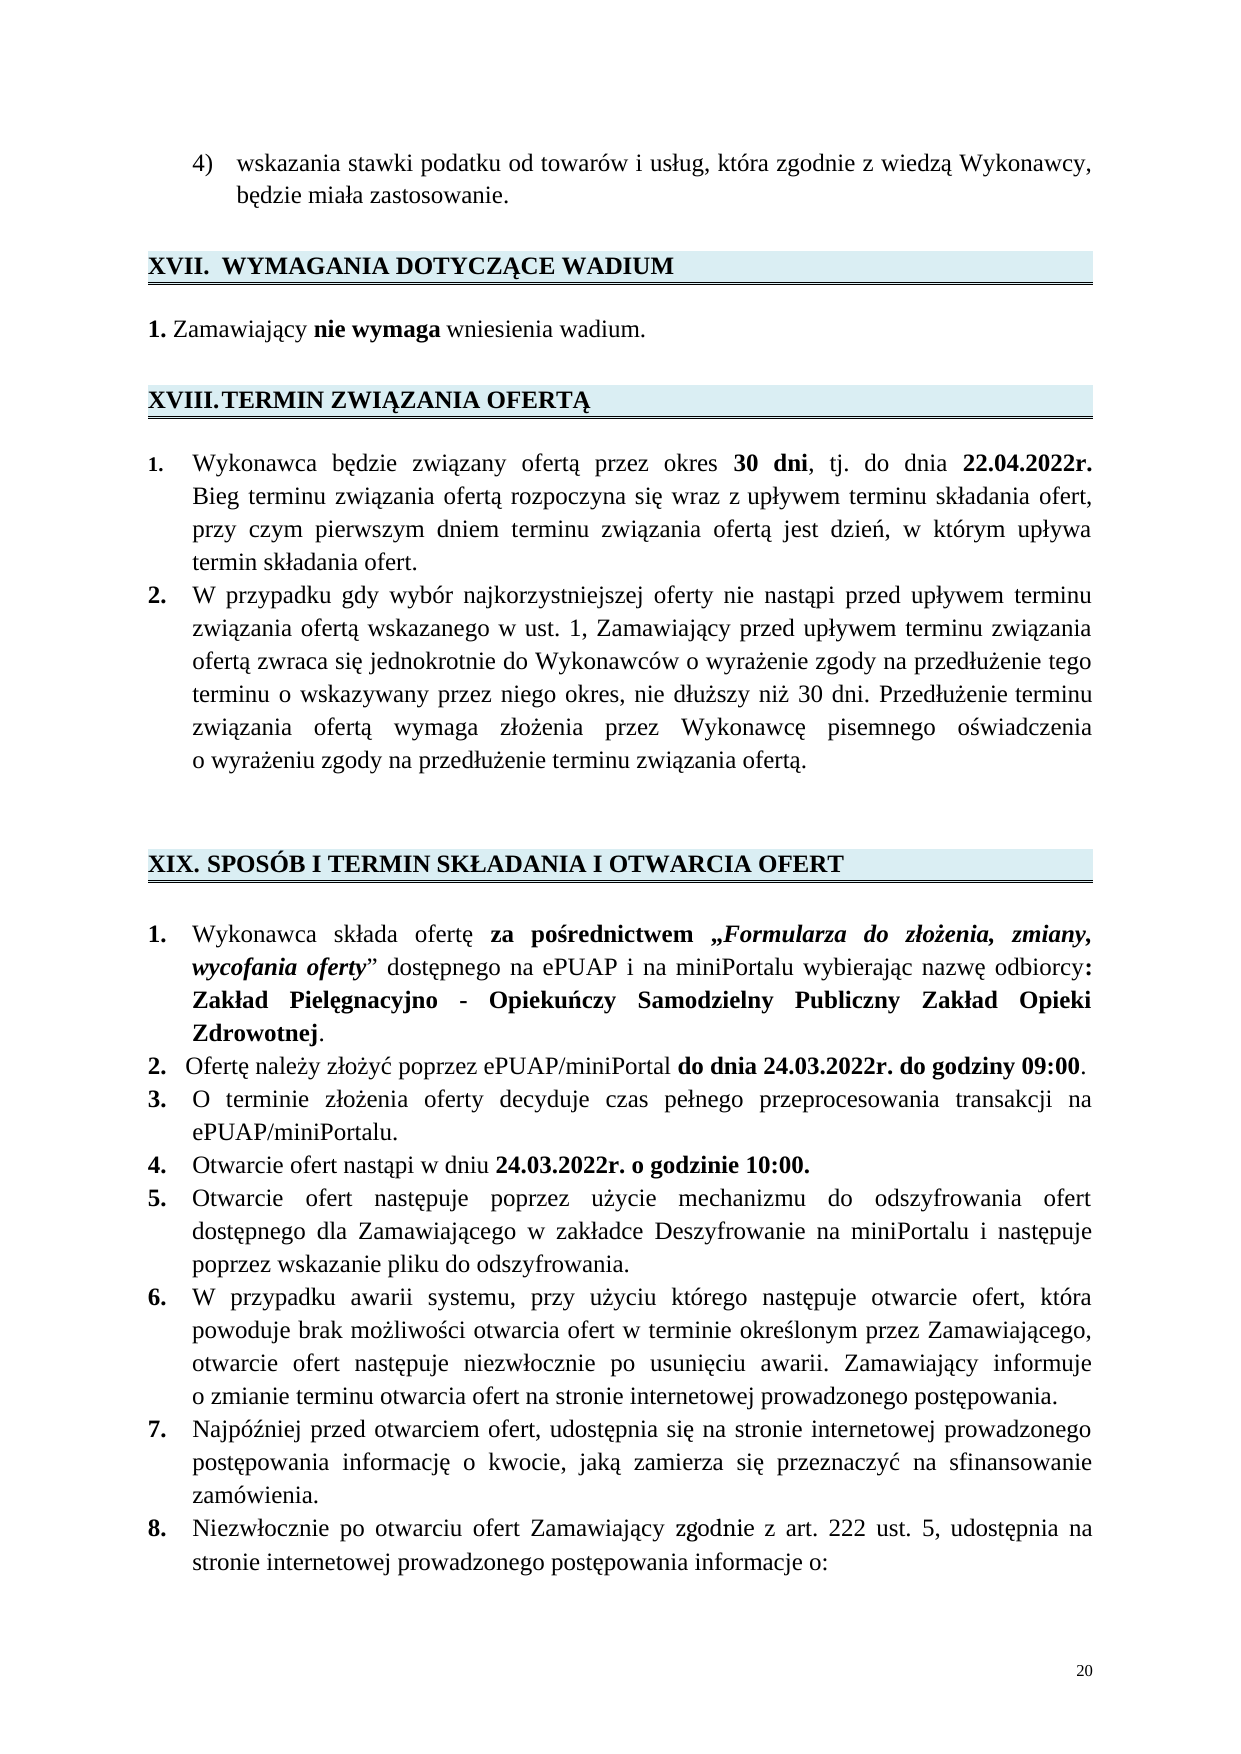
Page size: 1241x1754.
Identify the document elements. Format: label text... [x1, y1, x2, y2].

text 1. Wykonawca będzie związany ofertą przez okres 30 dni, tj. do dnia 22.04.2022r. Bieg terminu związania ofertą rozpoczyna się wraz z upływem terminu składania ofert, przy czym pierwszym dniem terminu związania ofertą jest dzień, w którym upływa termin składania ofert. [148, 448, 1093, 576]
text 8. Niezwłocznie po otwarciu ofert Zamawiający zgodnie z art. 222 ust. 5, udostępnia na stronie internetowej prowadzonego postępowania informacje o: [148, 1513, 1093, 1576]
text 4) wskazania stawki podatku od towarów i usług, która zgodnie z wiedzą Wykonawcy, będzie miała zastosowanie. [192, 148, 1093, 209]
text XVII. WYMAGANIA DOTYCZĄCE WADIUM [148, 251, 1093, 282]
text 1. Wykonawca składa ofertę za pośrednictwem „Formularza do złożenia, zmiany, wycofania oferty” dostępnego na ePUAP i na miniPortalu wybierając nazwę odbiorcy: Zakład Pielęgnacyjno - Opiekuńczy Samodzielny Publiczny Zakład Opieki Zdrowotnej. [148, 919, 1093, 1047]
text 4. Otwarcie ofert nastąpi w dniu 24.03.2022r. o godzinie 10:00. [148, 1150, 1093, 1179]
text 1. Zamawiający nie wymaga wniesienia wadium. [148, 314, 1093, 343]
text 7. Najpóźniej przed otwarciem ofert, udostępnia się na stronie internetowej prowadzonego postępowania informację o kwocie, jaką zamierza się przeznaczyć na sfinansowanie zamówienia. [148, 1414, 1093, 1509]
text 2. Ofertę należy złożyć poprzez ePUAP/miniPortal do dnia 24.03.2022r. do godziny 09:00. [148, 1051, 1093, 1080]
text 5. Otwarcie ofert następuje poprzez użycie mechanizmu do odszyfrowania ofert dostępnego dla Zamawiającego w zakładce Deszyfrowanie na miniPortalu i następuje poprzez wskazanie pliku do odszyfrowania. [148, 1183, 1093, 1278]
text 6. W przypadku awarii systemu, przy użyciu którego następuje otwarcie ofert, która powoduje brak możliwości otwarcia ofert w terminie określonym przez Zamawiającego, otwarcie ofert następuje niezwłocznie po usunięciu awarii. Zamawiający informuje o zmianie terminu otwarcia ofert na stronie internetowej prowadzonego postępowania. [148, 1282, 1093, 1410]
text 3. O terminie złożenia oferty decyduje czas pełnego przeprocesowania transakcji na ePUAP/miniPortalu. [148, 1084, 1093, 1146]
text XIX. SPOSÓB I TERMIN SKŁADANIA I OTWARCIA OFERT [148, 849, 1093, 880]
text 2. W przypadku gdy wybór najkorzystniejszej oferty nie nastąpi przed upływem terminu związania ofertą wskazanego w ust. 1, Zamawiający przed upływem terminu związania ofertą zwraca się jednokrotnie do Wykonawców o wyrażenie zgody na przedłużenie tego terminu o wskazywany przez niego okres, nie dłuższy niż 30 dni. Przedłużenie terminu związania ofertą wymaga złożenia przez Wykonawcę pisemnego oświadczenia o wyrażeniu zgody na przedłużenie terminu związania ofertą. [148, 580, 1093, 774]
text XVIII. TERMIN ZWIĄZANIA OFERTĄ [148, 385, 1093, 416]
